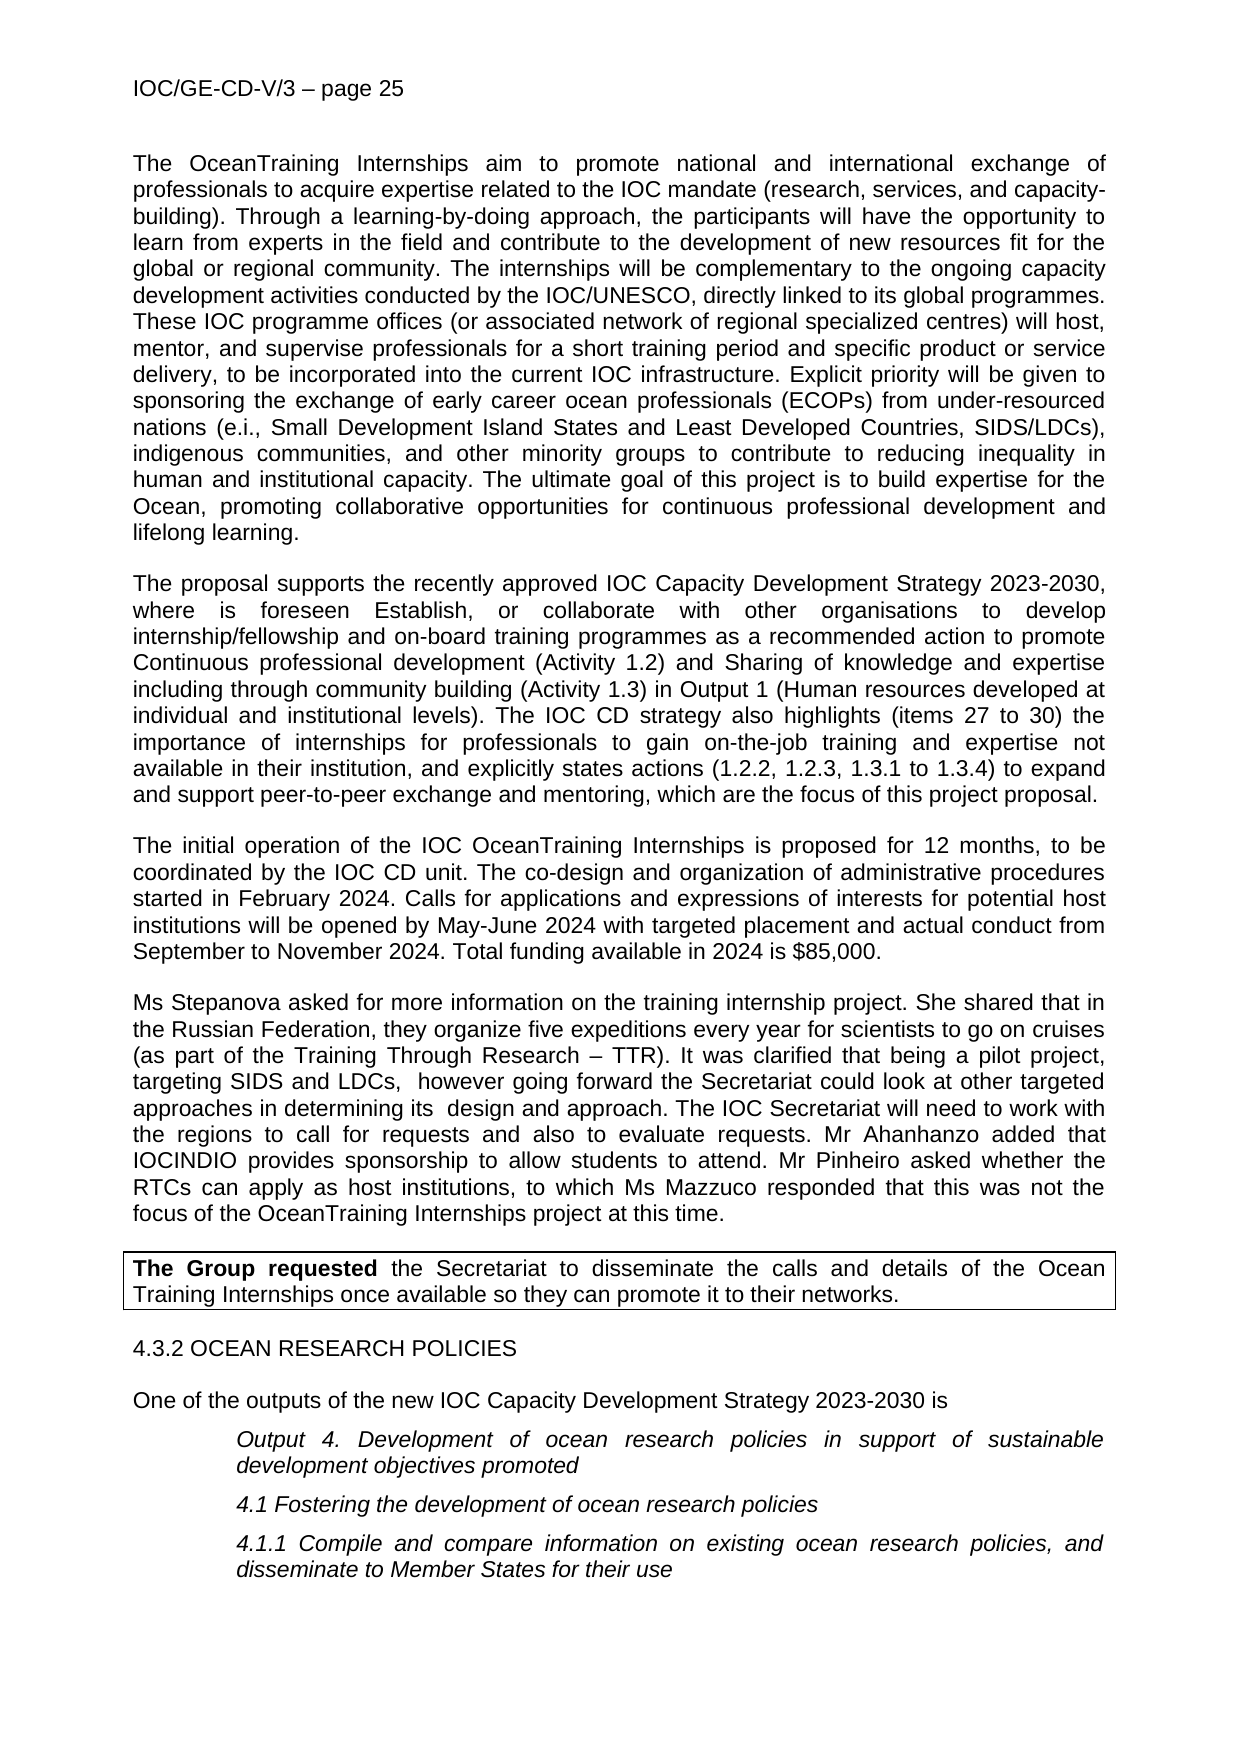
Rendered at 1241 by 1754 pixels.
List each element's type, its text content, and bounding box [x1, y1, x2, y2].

text The initial operation of the IOC OceanTraining Internships is proposed for 12 months, to be coordinated by the IOC CD unit. The co-design and organization of administrative procedures started in February 2024. Calls for applications and expressions of interests for potential host institutions will be opened by May-June 2024 with targeted placement and actual conduct from September to November 2024. Total funding available in 2024 is $85,000. [133, 832, 1106, 964]
text Ms Stepanova asked for more information on the training internship project. She shared that in the Russian Federation, they organize five expeditions every year for scientists to go on cruises (as part of the Training Through Research – TTR). It was clarified that being a pilot project, targeting SIDS and LDCs, however going forward the Secretariat could look at other targeted approaches in determining its design and approach. The IOC Secretariat will need to work with the regions to call for requests and also to evaluate requests. Mr Ahanhanzo added that IOCINDIO provides sponsorship to allow students to attend. Mr Pinheiro asked whether the RTCs can apply as host institutions, to which Ms Mazzuco responded that this was not the focus of the OceanTraining Internships project at this time. [133, 989, 1106, 1226]
text Output 4. Development of ocean research policies in support of sustainable development objectives promoted [236, 1426, 1106, 1478]
text The Group requested the Secretariat to disseminate the calls and details of the Ocean Training Internships once available so they can promote it to their networks. [124, 1253, 1115, 1309]
text 4.3.2 OCEAN RESEARCH POLICIES [133, 1335, 1106, 1362]
text 4.1.1 Compile and compare information on existing ocean research policies, and disseminate to Member States for their use [236, 1530, 1106, 1582]
text One of the outputs of the new IOC Capacity Development Strategy 2023-2030 is [133, 1387, 1106, 1413]
text The OceanTraining Internships aim to promote national and international exchange of professionals to acquire expertise related to the IOC mandate (research, services, and capacity-building). Through a learning-by-doing approach, the participants will have the opportunity to learn from experts in the field and contribute to the development of new resources fit for the global or regional community. The internships will be complementary to the ongoing capacity development activities conducted by the IOC/UNESCO, directly linked to its global programmes. These IOC programme offices (or associated network of regional specialized centres) will host, mentor, and supervise professionals for a short training period and specific product or service delivery, to be incorporated into the current IOC infrastructure. Explicit priority will be given to sponsoring the exchange of early career ocean professionals (ECOPs) from under-resourced nations (e.i., Small Development Island States and Least Developed Countries, SIDS/LDCs), indigenous communities, and other minority groups to contribute to reducing inequality in human and institutional capacity. The ultimate goal of this project is to build expertise for the Ocean, promoting collaborative opportunities for continuous professional development and lifelong learning. [133, 150, 1106, 545]
text The proposal supports the recently approved IOC Capacity Development Strategy 2023-2030, where is foreseen Establish, or collaborate with other organisations to develop internship/fellowship and on-board training programmes as a recommended action to promote Continuous professional development (Activity 1.2) and Sharing of knowledge and expertise including through community building (Activity 1.3) in Output 1 (Human resources developed at individual and institutional levels). The IOC CD strategy also highlights (items 27 to 30) the importance of internships for professionals to gain on-the-job training and expertise not available in their institution, and explicitly states actions (1.2.2, 1.2.3, 1.3.1 to 1.3.4) to expand and support peer-to-peer exchange and mentoring, which are the focus of this project proposal. [133, 570, 1106, 807]
text 4.1 Fostering the development of ocean research policies [236, 1491, 1106, 1517]
